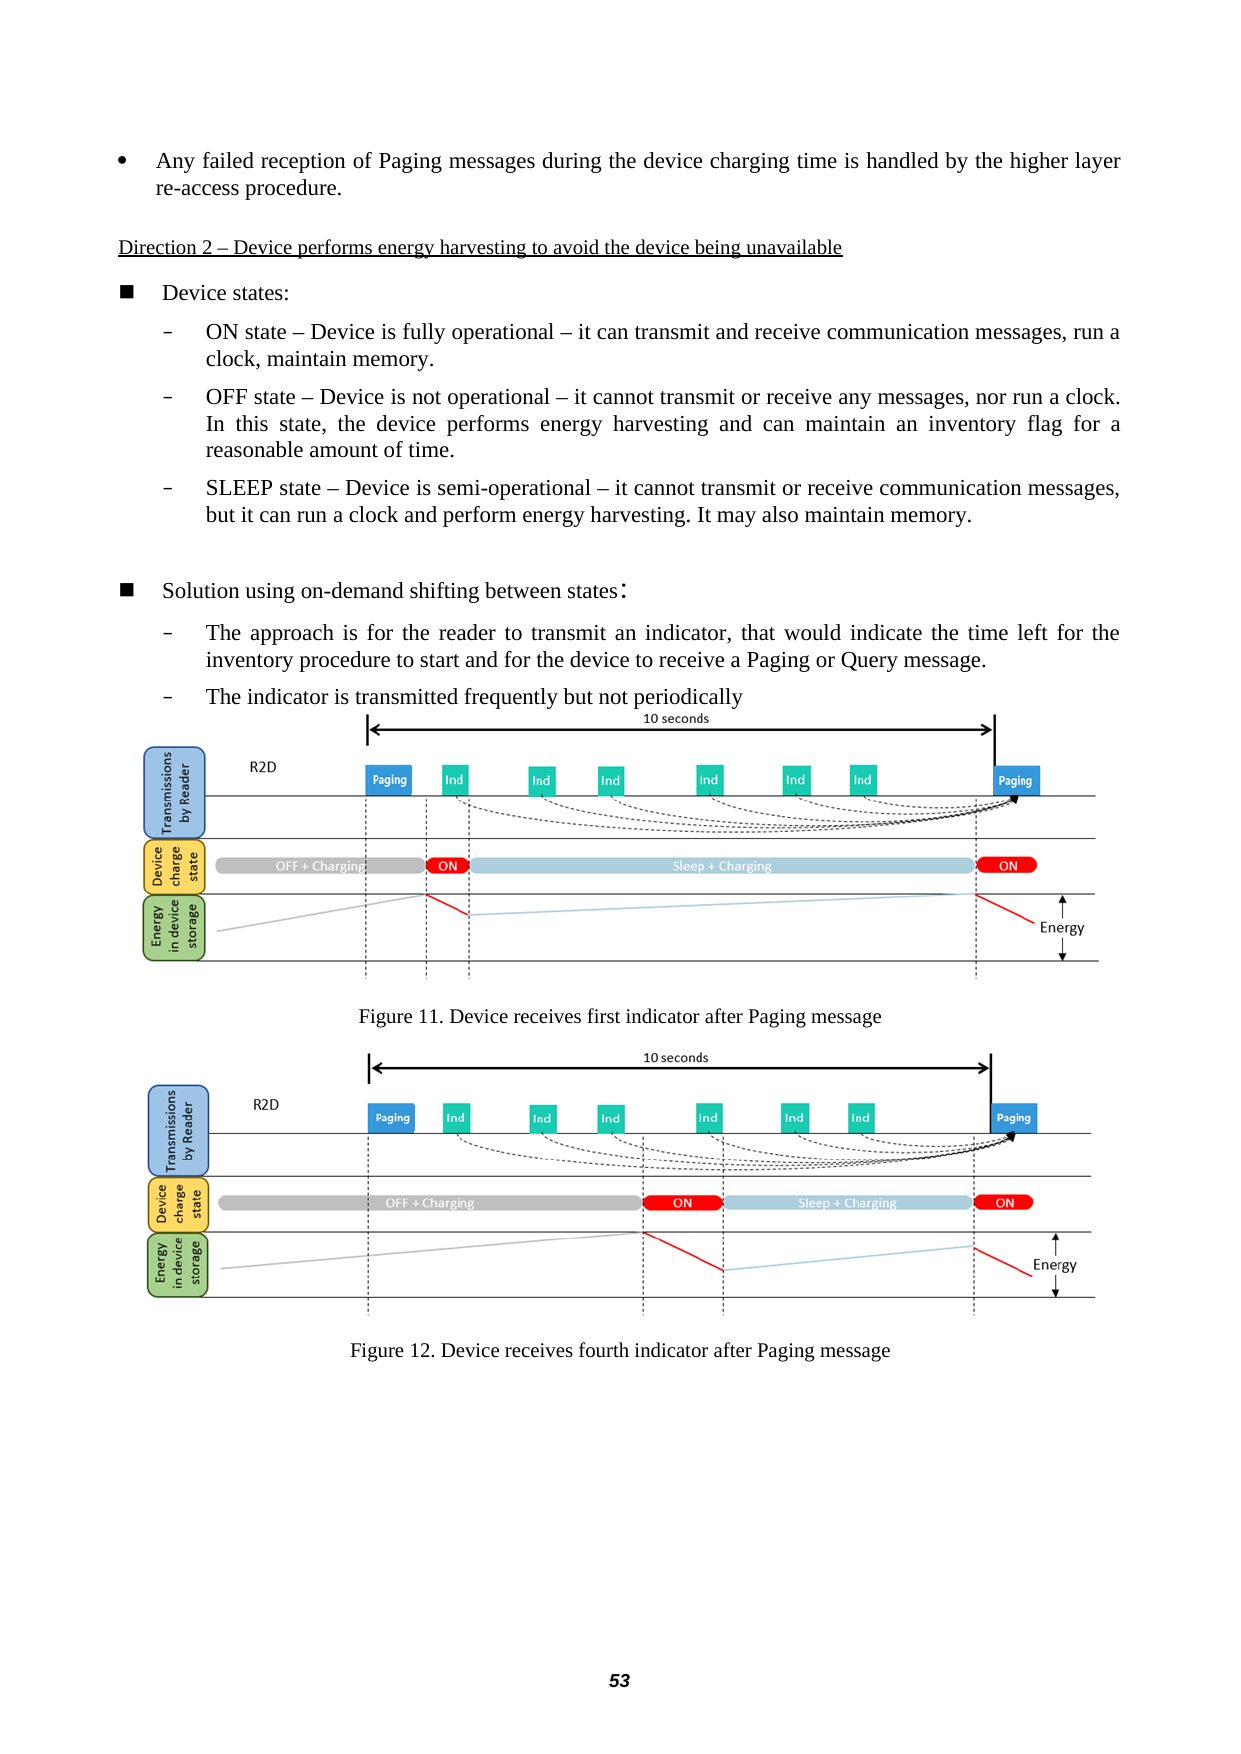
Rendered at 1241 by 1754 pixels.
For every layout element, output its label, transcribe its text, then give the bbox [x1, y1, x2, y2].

list The indicator is transmitted frequently but not periodically [162, 682, 1122, 710]
list The approach is for the reader to transmit an indicator, that would indicate the time left for the inventory procedure to start and for the device to receive a Paging or Query message. [162, 618, 1122, 672]
list ON state – Device is fully operational – it can transmit and receive communication messages, run a clock, maintain memory. [162, 317, 1122, 372]
list SLEEP state – Device is semi-operational – it cannot transmit or receive communication messages, but it can run a clock and perform energy harvesting. It may also maintain memory. [162, 473, 1122, 528]
list OFF state – Device is not operational – it cannot transmit or receive any messages, nor run a clock. In this state, the device performs energy harvesting and can maintain an inventory flag for a reasonable amount of time. [162, 382, 1122, 463]
text Direction 2 – Device performs energy harvesting to avoid the device being unavailable [118, 235, 1122, 259]
list Device states: [118, 279, 1122, 306]
picture [142, 1041, 1098, 1317]
picture [136, 710, 1104, 983]
list Any failed reception of Paging messages during the device charging time is handled by the higher layer re-access procedure. [118, 147, 1122, 200]
list Solution using on-demand shifting between states： [118, 572, 1122, 606]
